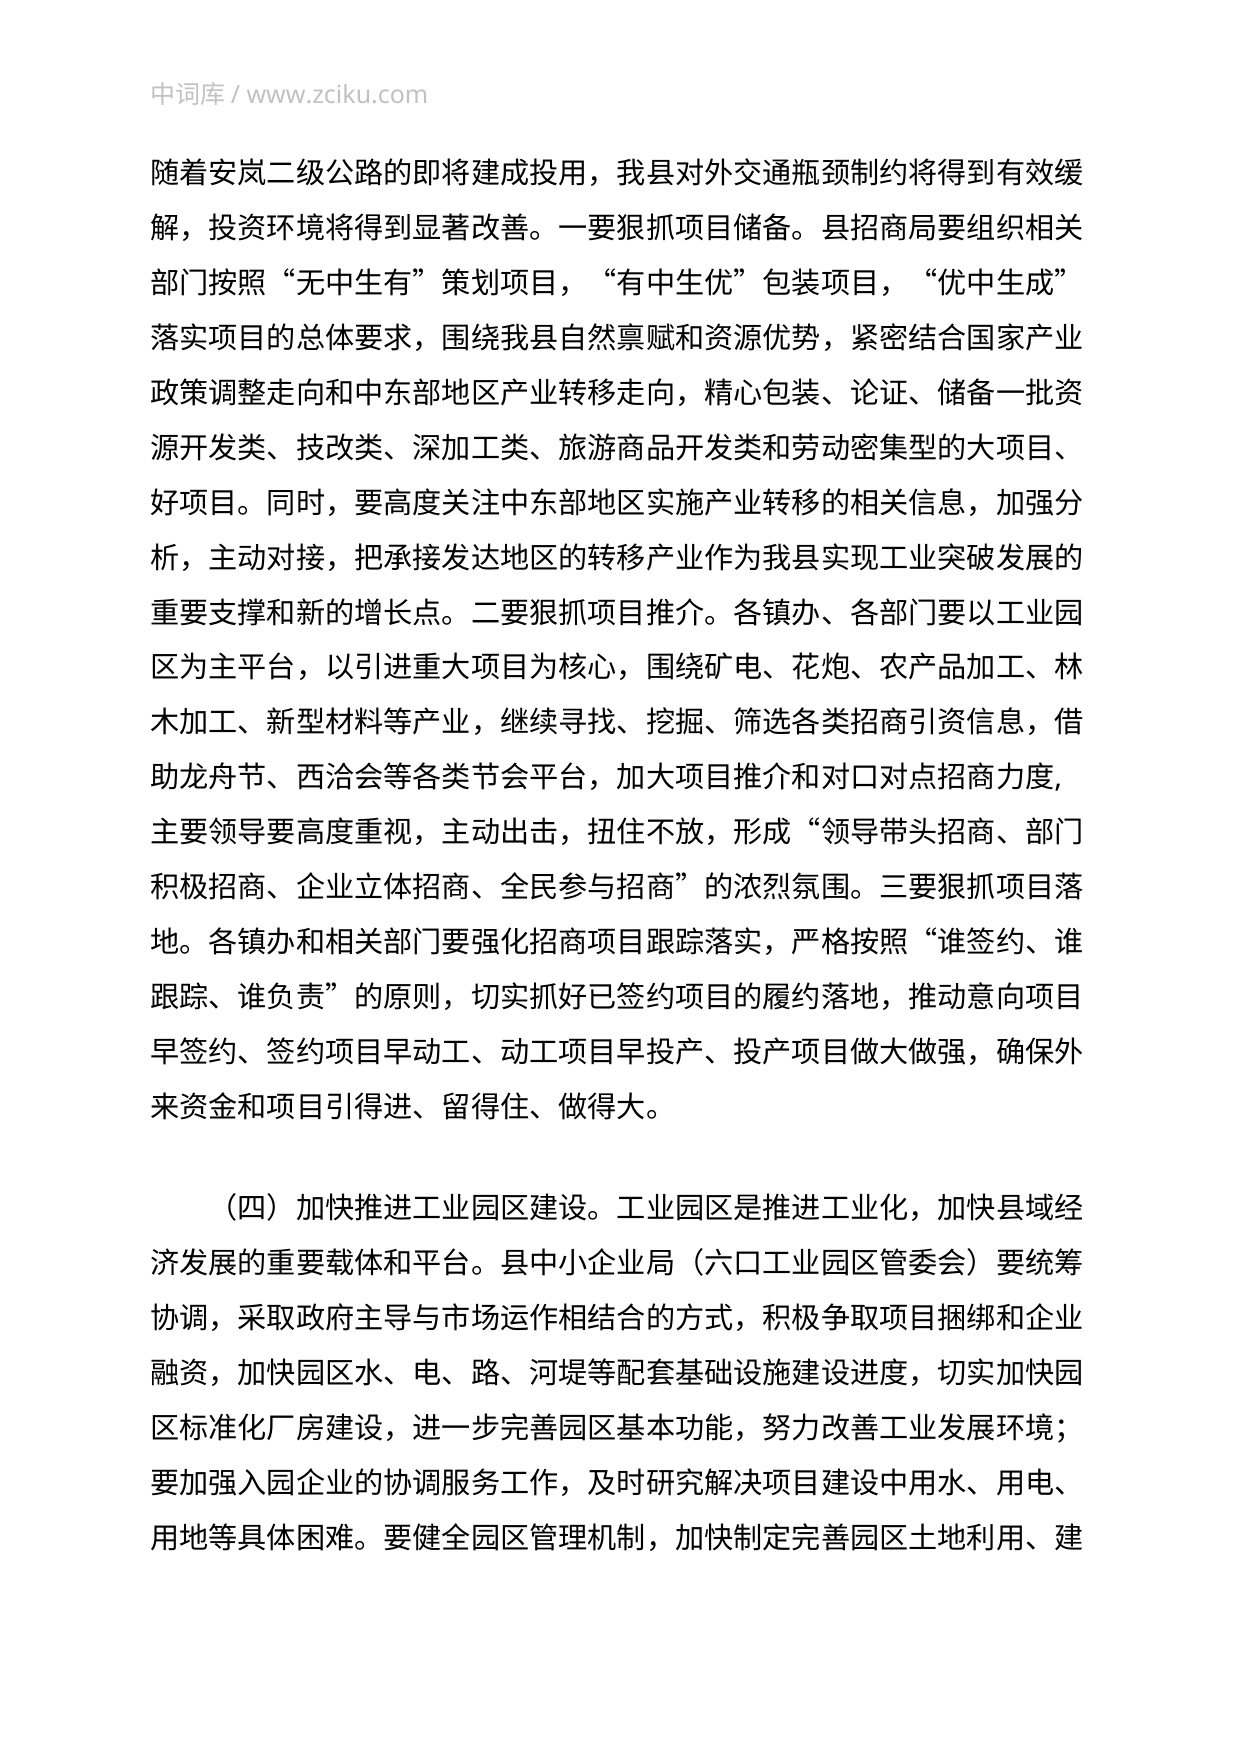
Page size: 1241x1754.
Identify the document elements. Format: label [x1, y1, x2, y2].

text [150, 1185, 1090, 1557]
text [150, 150, 1090, 1126]
